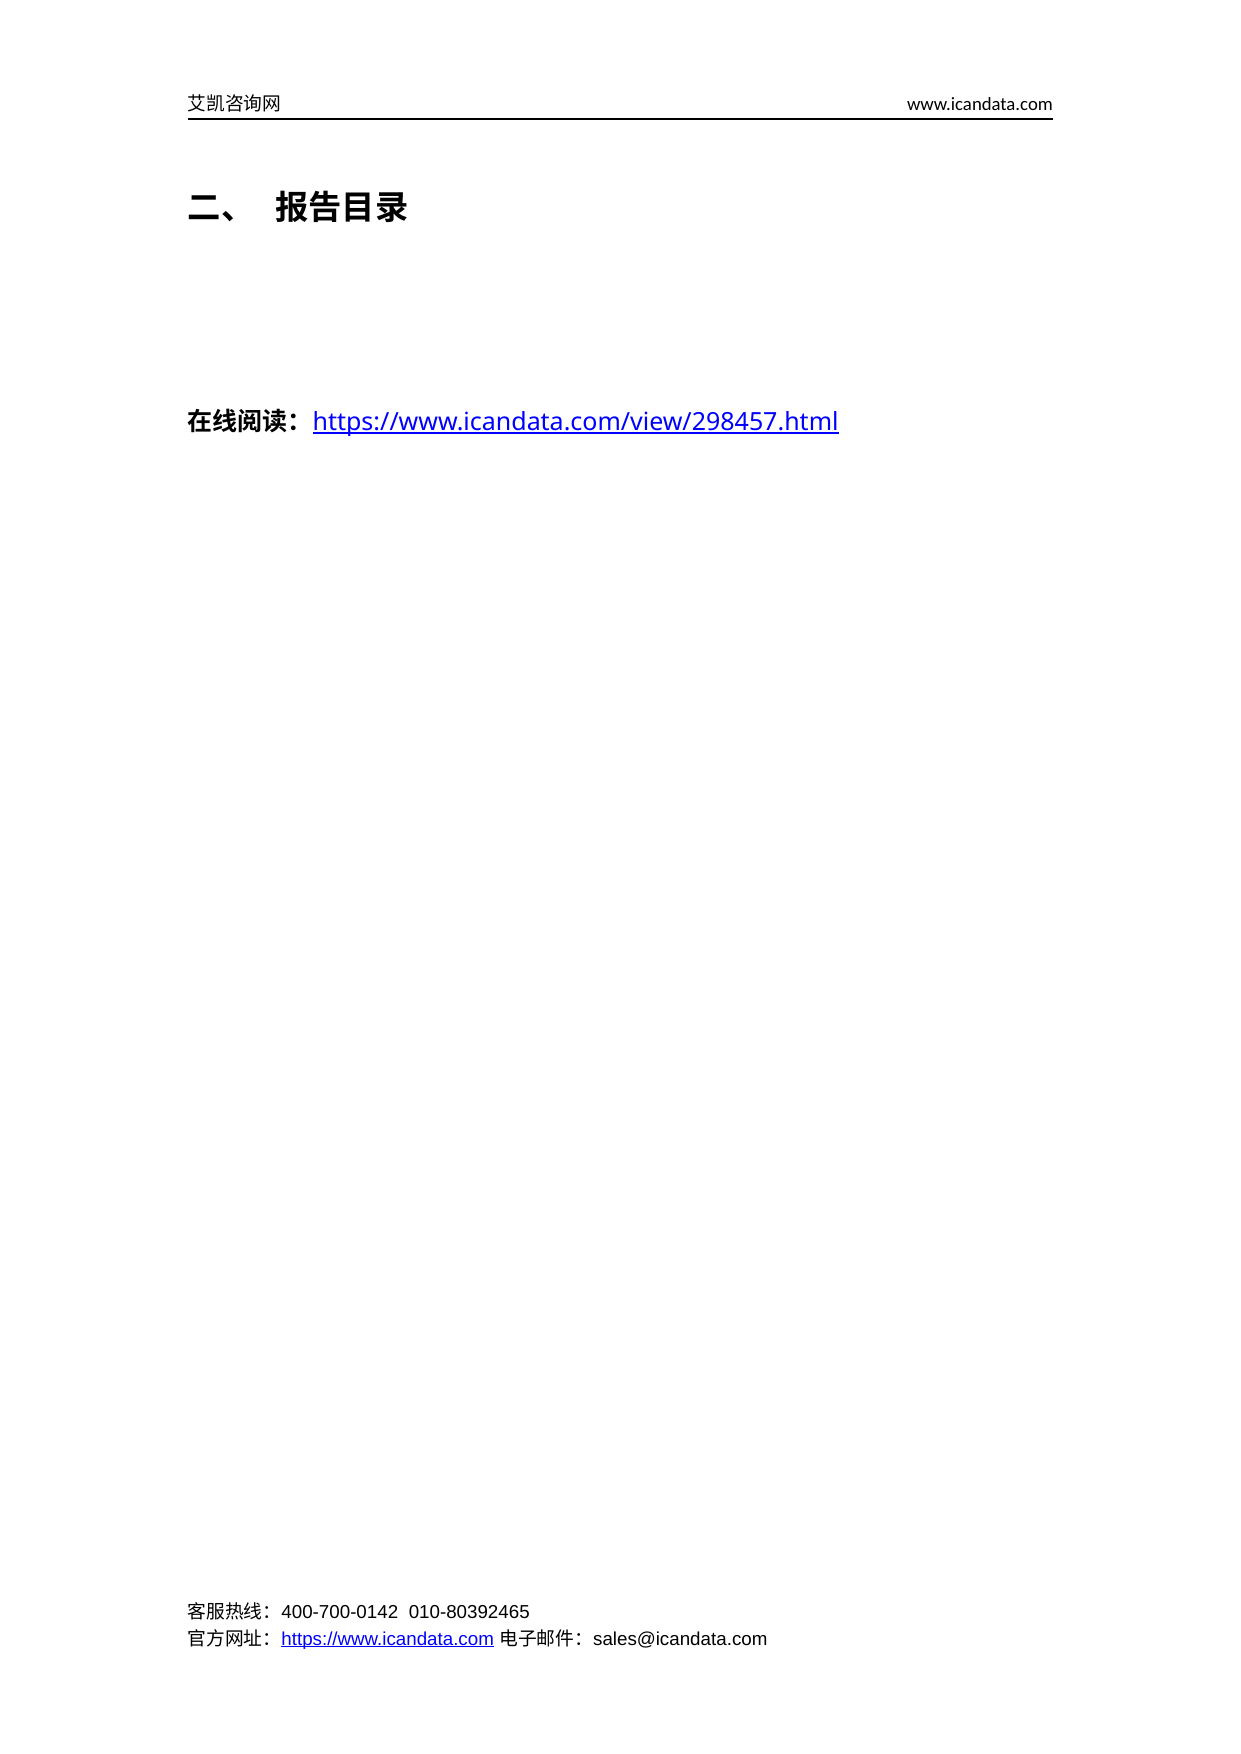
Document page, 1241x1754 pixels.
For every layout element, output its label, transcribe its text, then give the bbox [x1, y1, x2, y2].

subtitle 报告目录 [187, 172, 1053, 237]
text 在线阅读：https://www.icandata.com/view/298457.html [187, 387, 1053, 452]
